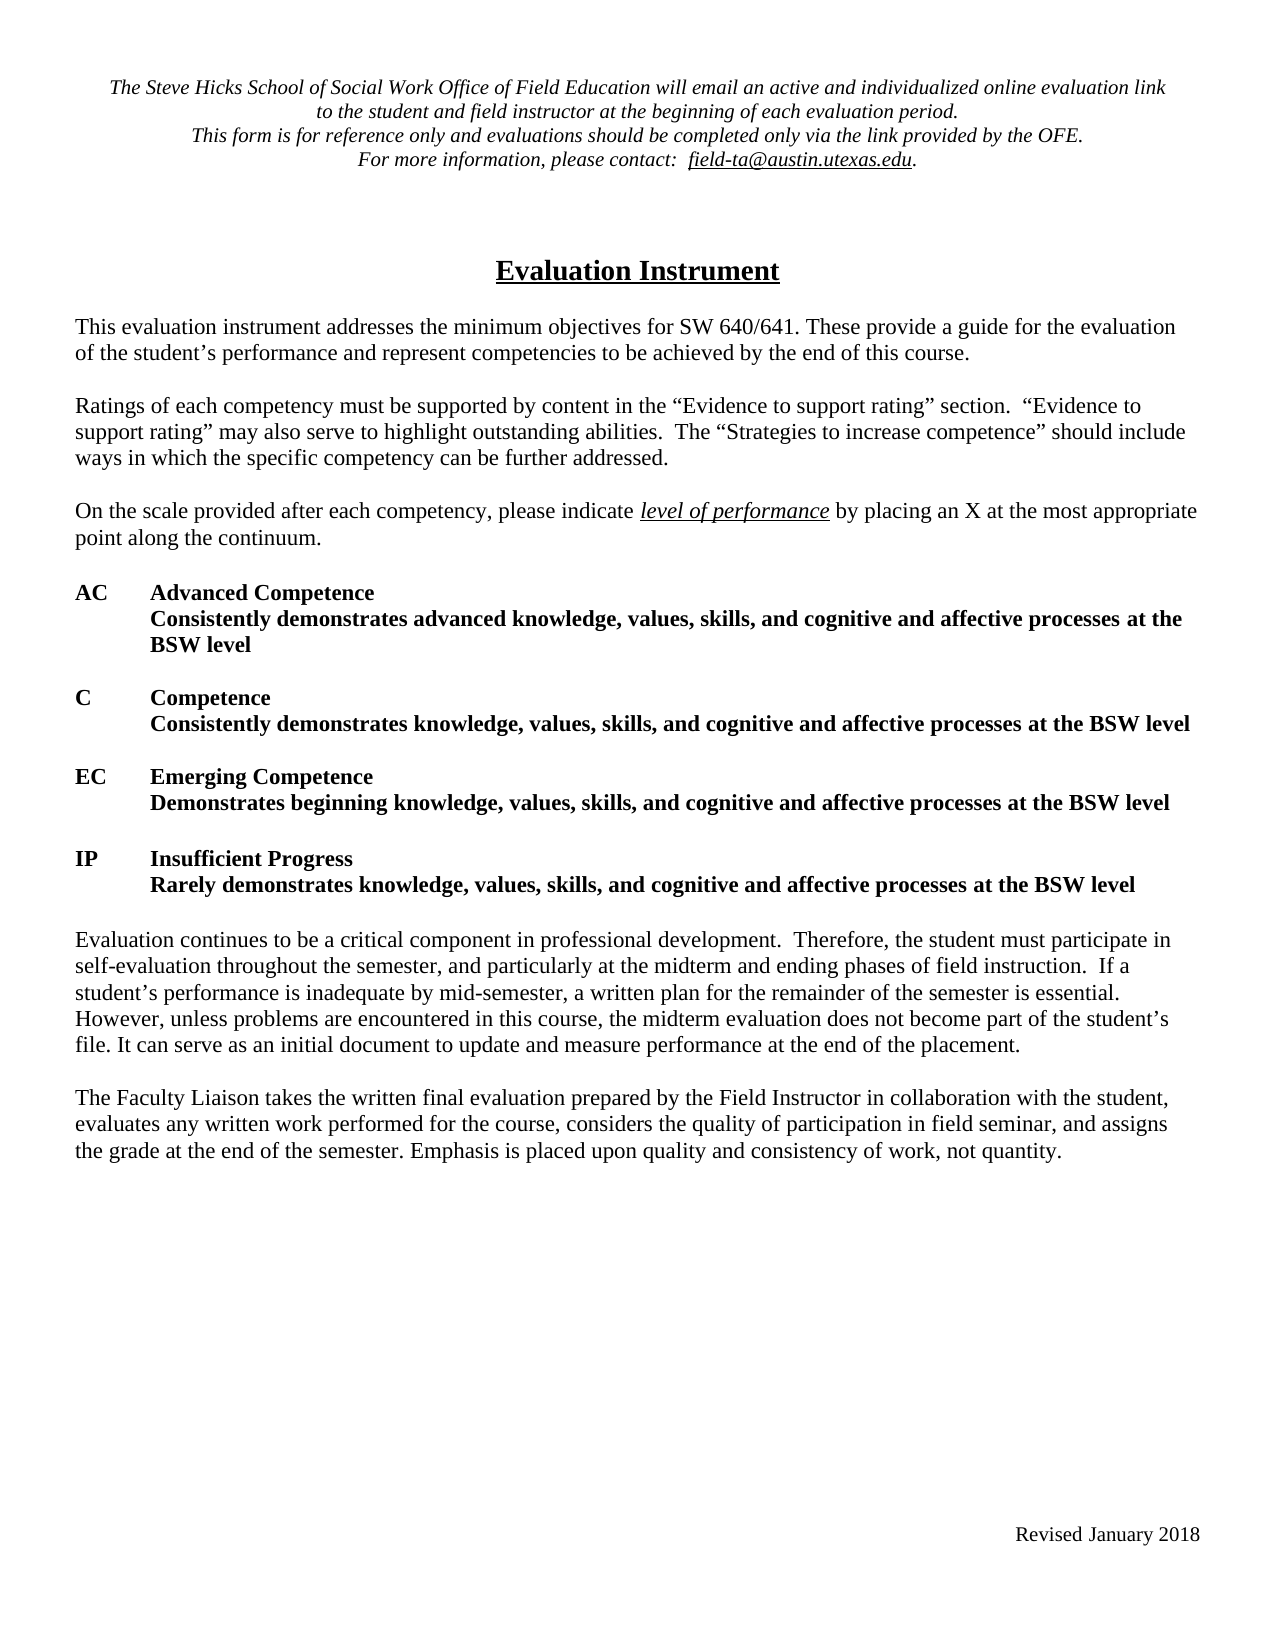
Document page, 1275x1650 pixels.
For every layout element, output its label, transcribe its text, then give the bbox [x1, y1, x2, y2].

text EC Emerging Competence [75, 763, 1200, 789]
text IP Insufficient Progress [75, 844, 1200, 871]
text Rarely demonstrates knowledge, values, skills, and cognitive and affective processes at the BSW level [75, 871, 1200, 897]
text Demonstrates beginning knowledge, values, skills, and cognitive and affective processes at the BSW level [150, 789, 1200, 816]
text AC Advanced Competence [75, 579, 1200, 605]
text Evaluation continues to be a critical component in professional development. Therefore, the student must participate in self-evaluation throughout the semester, and particularly at the midterm and ending phases of field instruction. If a student’s performance is inadequate by mid-semester, a written plan for the remainder of the semester is essential. However, unless problems are encountered in this course, the midterm evaluation does not become part of the student’s file. It can serve as an initial document to update and measure performance at the end of the placement. [75, 926, 1200, 1058]
text Ratings of each competency must be supported by content in the “Evidence to support rating” section. “Evidence to support rating” may also serve to highlight outstanding abilities. The “Strategies to increase competence” should include ways in which the specific competency can be further addressed. [75, 392, 1200, 471]
text Consistently demonstrates knowledge, values, skills, and cognitive and affective processes at the BSW level [150, 710, 1200, 737]
subtitle Evaluation Instrument [75, 253, 1200, 286]
text This evaluation instrument addresses the minimum objectives for SW 640/641. These provide a guide for the evaluation of the student’s performance and represent competencies to be achieved by the end of this course. [75, 313, 1200, 365]
text The Faculty Liaison takes the written final evaluation prepared by the Field Instructor in collaboration with the student, evaluates any written work performed for the course, considers the quality of participation in field seminar, and assigns the grade at the end of the semester. Emphasis is placed upon quality and consistency of work, not quantity. [75, 1084, 1200, 1163]
text On the scale provided after each competency, please indicate level of performance by placing an X at the most appropriate point along the continuum. [75, 497, 1200, 550]
text Consistently demonstrates advanced knowledge, values, skills, and cognitive and affective processes at the BSW level [150, 605, 1200, 658]
text C Competence [75, 684, 1200, 710]
